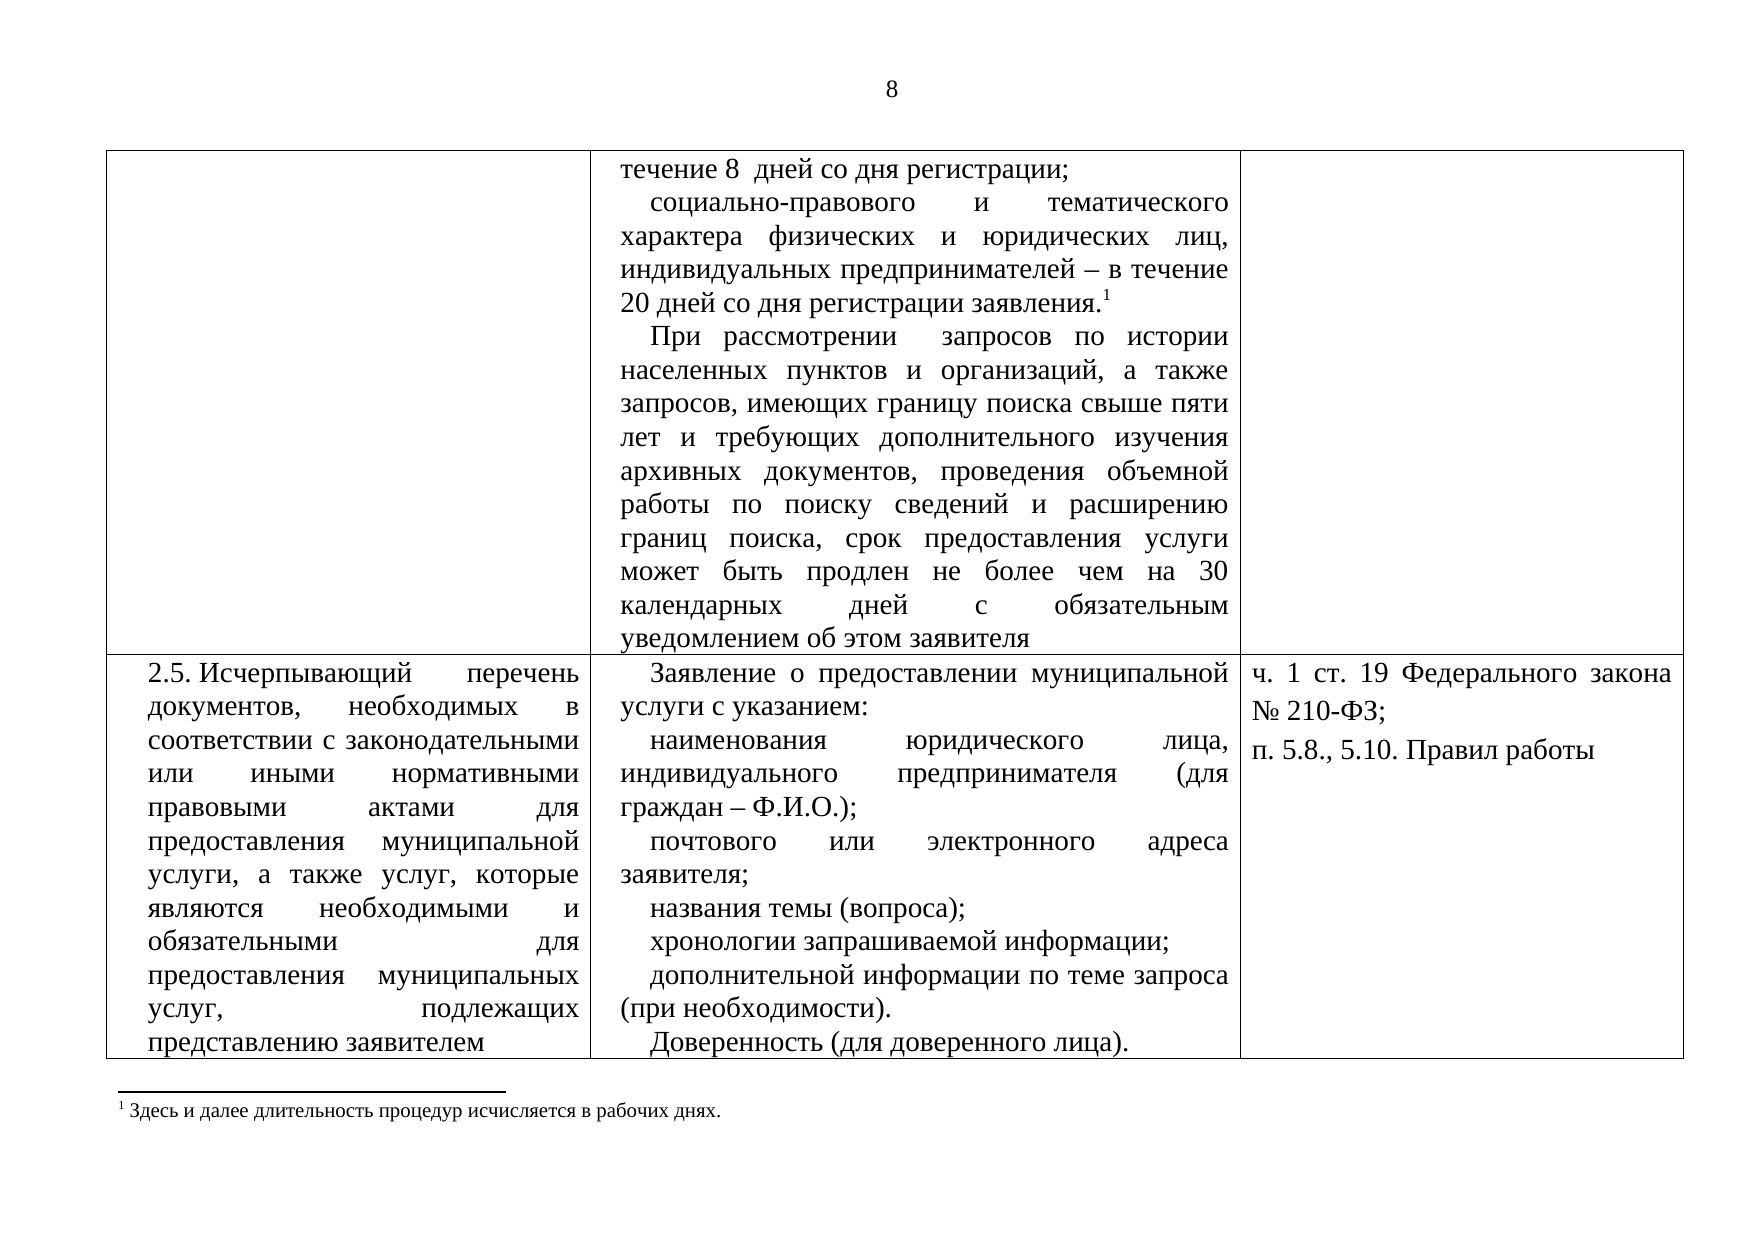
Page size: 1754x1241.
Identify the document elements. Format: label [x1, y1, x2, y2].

table_cell [107, 151, 590, 654]
table_cell [591, 151, 1240, 654]
table_cell [1241, 655, 1683, 1057]
table_cell [591, 655, 1240, 1057]
table_cell [107, 655, 590, 1057]
table_cell [1241, 151, 1683, 654]
